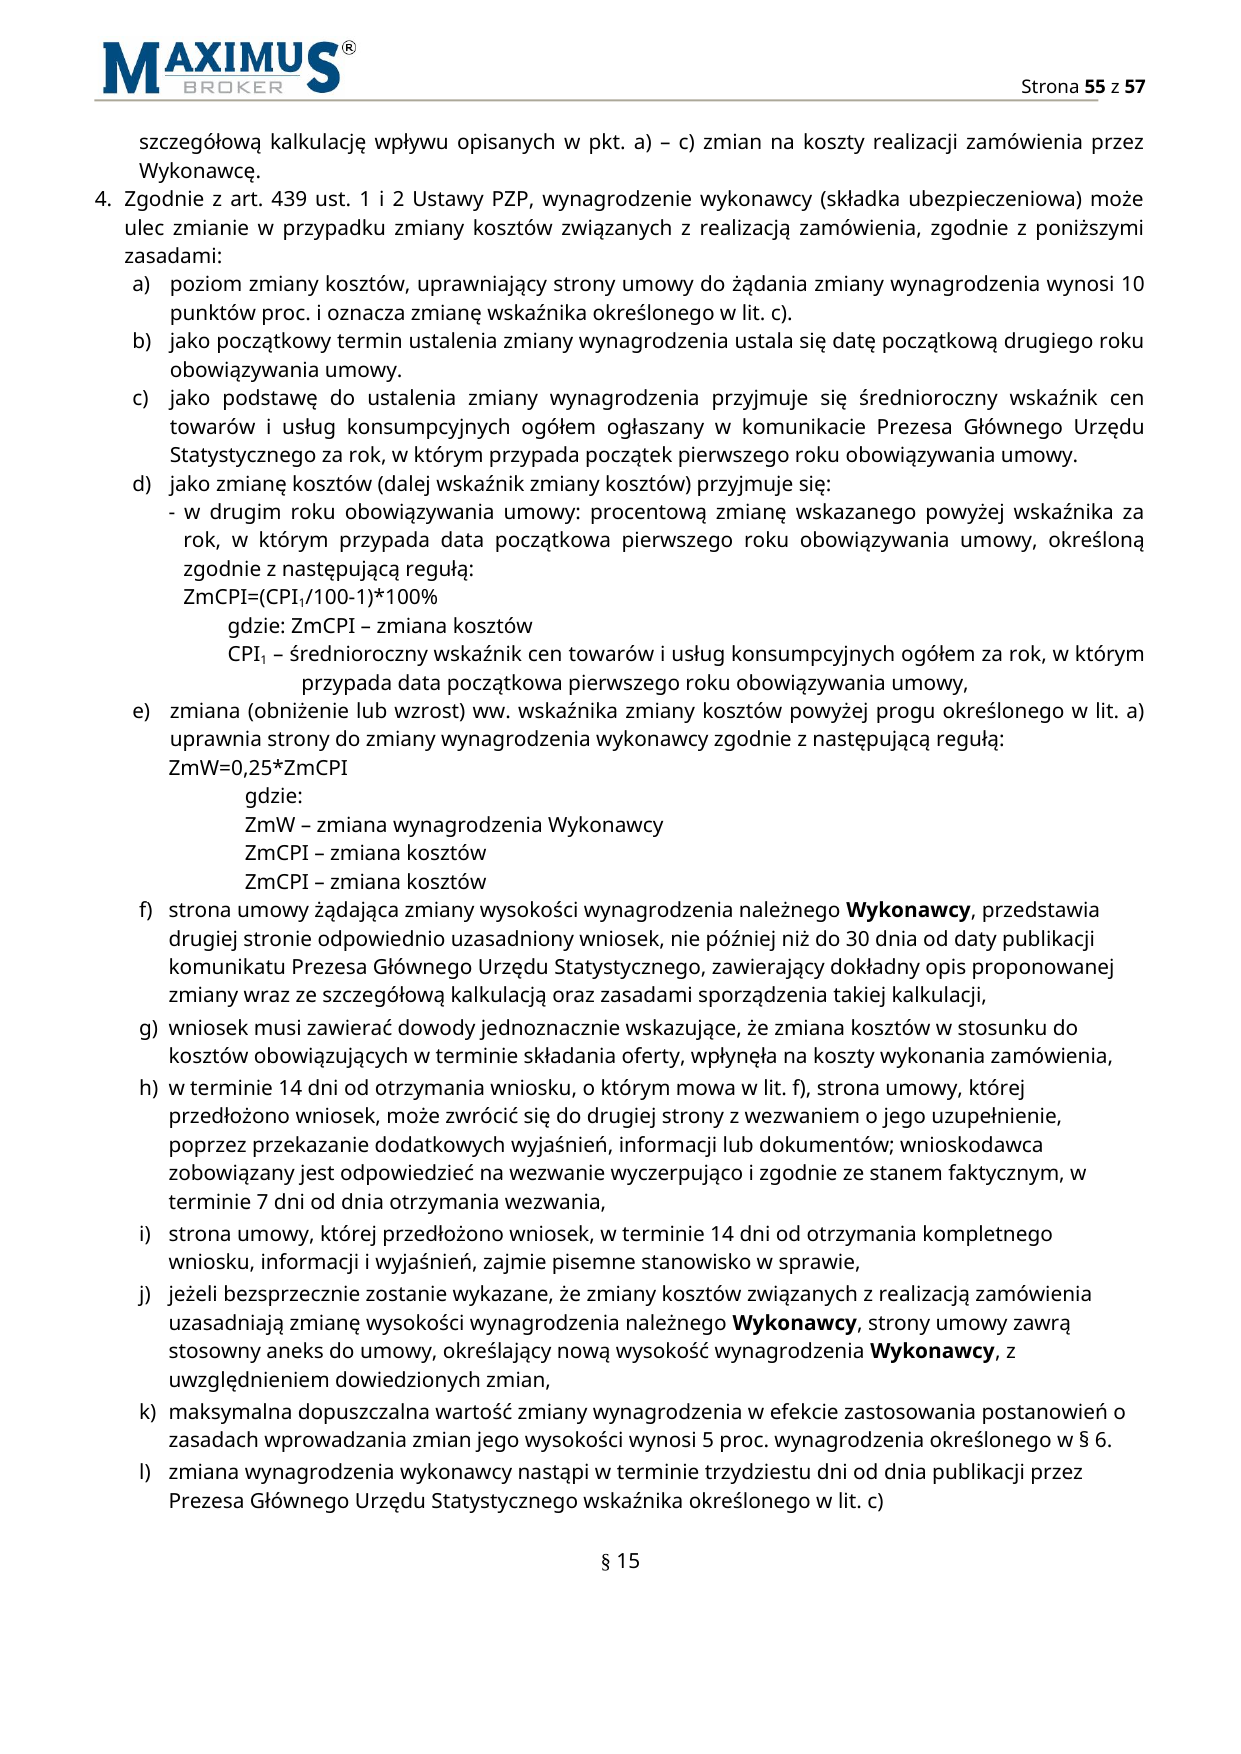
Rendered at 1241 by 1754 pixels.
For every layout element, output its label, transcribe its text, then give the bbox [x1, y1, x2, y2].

text 15 [94, 1546, 1146, 1575]
text i) strona umowy, której przedłożono wniosek, w terminie 14 dni od otrzymania kompletnego wniosku, informacji i wyjaśnień, zajmie pisemne stanowisko w sprawie, [139, 1219, 1146, 1276]
list Zgodnie z art. 439 ust. 1 i 2 Ustawy PZP, wynagrodzenie wykonawcy (składka ubezpieczeniowa) może ulec zmianie w przypadku zmiany kosztów związanych z realizacją zamówienia, zgodnie z poniższymi zasadami: [94, 184, 1146, 269]
list ZmW=0,25*ZmCPI [168, 753, 1146, 781]
list jako początkowy termin ustalenia zmiany wynagrodzenia ustala się datę początkową drugiego roku obowiązywania umowy. [132, 326, 1146, 383]
list jako podstawę do ustalenia zmiany wynagrodzenia przyjmuje się średnioroczny wskaźnik cen towarów i usług konsumpcyjnych ogółem ogłaszany w komunikacie Prezesa Głównego Urzędu Statystycznego za rok, w którym przypada początek pierwszego roku obowiązywania umowy. [132, 383, 1146, 469]
list ZmCPI – zmiana kosztów [244, 838, 1146, 867]
text h) w terminie 14 dni od otrzymania wniosku, o którym mowa w lit. f), strona umowy, której przedłożono wniosek, może zwrócić się do drugiej strony z wezwaniem o jego uzupełnienie, poprzez przekazanie dodatkowych wyjaśnień, informacji lub dokumentów; wnioskodawca zobowiązany jest odpowiedzieć na wezwanie wyczerpująco i zgodnie ze stanem faktycznym, w terminie 7 dni od dnia otrzymania wezwania, [139, 1073, 1146, 1215]
text ZmCPI=(CPI1/100-1)*100% [183, 582, 1146, 611]
list gdzie: [244, 781, 1146, 810]
text k) maksymalna dopuszczalna wartość zmiany wynagrodzenia w efekcie zastosowania postanowień o zasadach wprowadzania zmian jego wysokości wynosi 5 proc. wynagrodzenia określonego w § 6. [139, 1397, 1146, 1454]
list ZmCPI – zmiana kosztów [244, 867, 1146, 895]
text l) zmiana wynagrodzenia wykonawcy nastąpi w terminie trzydziestu dni od dnia publikacji przez Prezesa Głównego Urzędu Statystycznego wskaźnika określonego w lit. c) [139, 1457, 1146, 1514]
text gdzie: ZmCPI – zmiana kosztów [227, 611, 1146, 639]
text f) strona umowy żądająca zmiany wysokości wynagrodzenia należnego Wykonawcy, przedstawia drugiej stronie odpowiednio uzasadniony wniosek, nie później niż do 30 dnia od daty publikacji komunikatu Prezesa Głównego Urzędu Statystycznego, zawierający dokładny opis proponowanej zmiany wraz ze szczegółową kalkulacją oraz zasadami sporządzenia takiej kalkulacji, [139, 895, 1146, 1009]
list zmiana (obniżenie lub wzrost) ww. wskaźnika zmiany kosztów powyżej progu określonego w lit. a) uprawnia strony do zmiany wynagrodzenia wykonawcy zgodnie z następującą regułą: [132, 696, 1146, 753]
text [139, 127, 1146, 184]
text - w drugim roku obowiązywania umowy: procentową zmianę wskazanego powyżej wskaźnika za rok, w którym przypada data początkowa pierwszego roku obowiązywania umowy, określoną zgodnie z następującą regułą: [168, 497, 1146, 582]
text j) jeżeli bezsprzecznie zostanie wykazane, że zmiany kosztów związanych z realizacją zamówienia uzasadniają zmianę wysokości wynagrodzenia należnego Wykonawcy, strony umowy zawrą stosowny aneks do umowy, określający nową wysokość wynagrodzenia Wykonawcy, z uwzględnieniem dowiedzionych zmian, [139, 1279, 1146, 1393]
text g) wniosek musi zawierać dowody jednoznacznie wskazujące, że zmiana kosztów w stosunku do kosztów obowiązujących w terminie składania oferty, wpłynęła na koszty wykonania zamówienia, [139, 1013, 1146, 1069]
text CPI1 – średnioroczny wskaźnik cen towarów i usług konsumpcyjnych ogółem za rok, w którym przypada data początkowa pierwszego roku obowiązywania umowy, [227, 639, 1146, 696]
list jako zmianę kosztów (dalej wskaźnik zmiany kosztów) przyjmuje się: [132, 469, 1146, 497]
picture [97, 36, 362, 98]
list poziom zmiany kosztów, uprawniający strony umowy do żądania zmiany wynagrodzenia wynosi 10 punktów proc. i oznacza zmianę wskaźnika określonego w lit. c). [132, 269, 1146, 326]
list ZmW – zmiana wynagrodzenia Wykonawcy [244, 810, 1146, 838]
